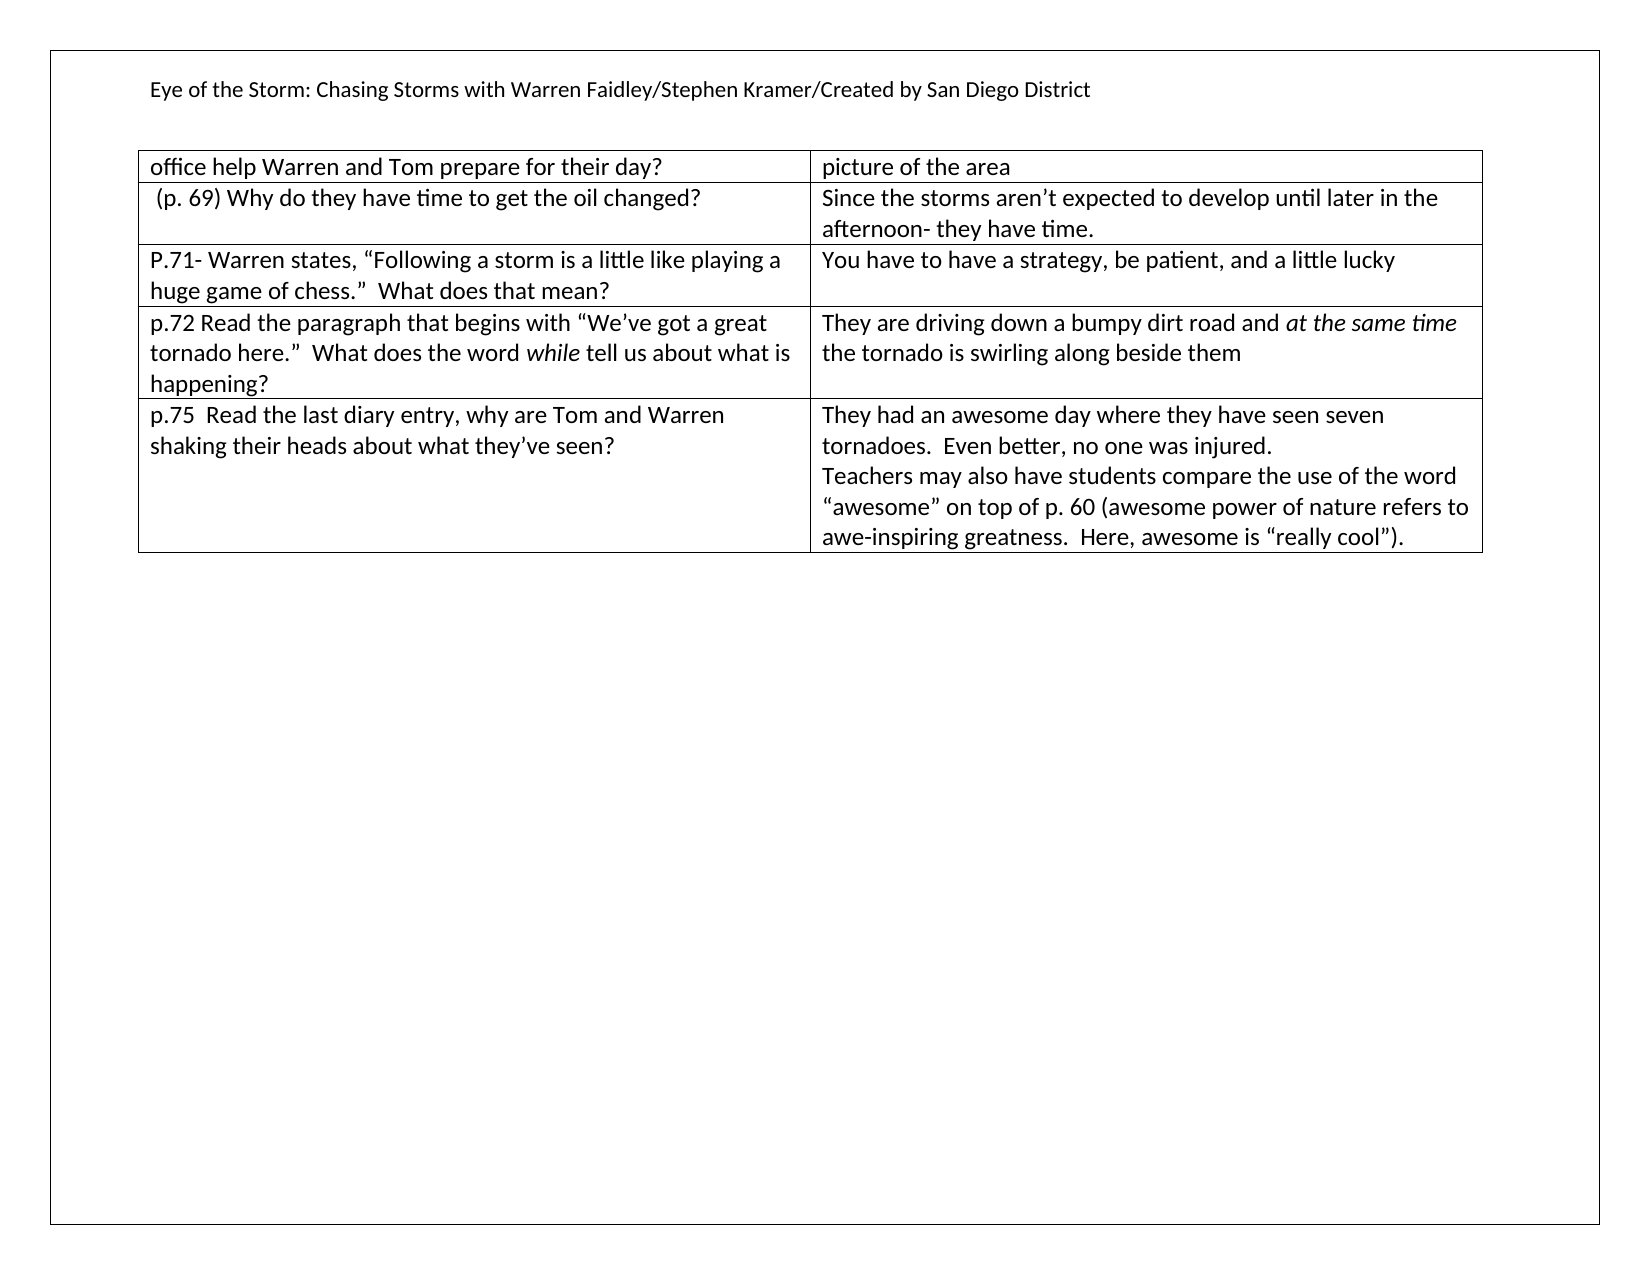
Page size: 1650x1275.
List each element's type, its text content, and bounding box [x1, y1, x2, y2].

table_cell p.75 Read the last diary entry, why are Tom and Warren shaking their heads about what they’ve seen? [139, 399, 810, 552]
table_cell P.71- Warren states, “Following a storm is a little like playing a huge game of chess.” What does that mean? [139, 245, 810, 306]
table_cell You have to have a strategy, be patient, and a little lucky [811, 245, 1482, 306]
table_cell They had an awesome day where they have seen seven tornadoes. Even better, no one was injured. Teachers may also have students compare the use of the word “awesome” on top of p. 60 (awesome power of nature refers to awe-inspiring greatness. Here, awesome is “really cool”). [811, 399, 1482, 552]
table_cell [811, 151, 1482, 182]
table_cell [139, 151, 810, 182]
table_cell (p. 69) Why do they have time to get the oil changed? [139, 183, 810, 244]
table_cell p.72 Read the paragraph that begins with “We’ve got a great tornado here.” What does the word while tell us about what is happening? [139, 307, 810, 398]
table_cell They are driving down a bumpy dirt road and at the same time the tornado is swirling along beside them [811, 307, 1482, 398]
table_cell Since the storms aren’t expected to develop until later in the afternoon- they have time. [811, 183, 1482, 244]
